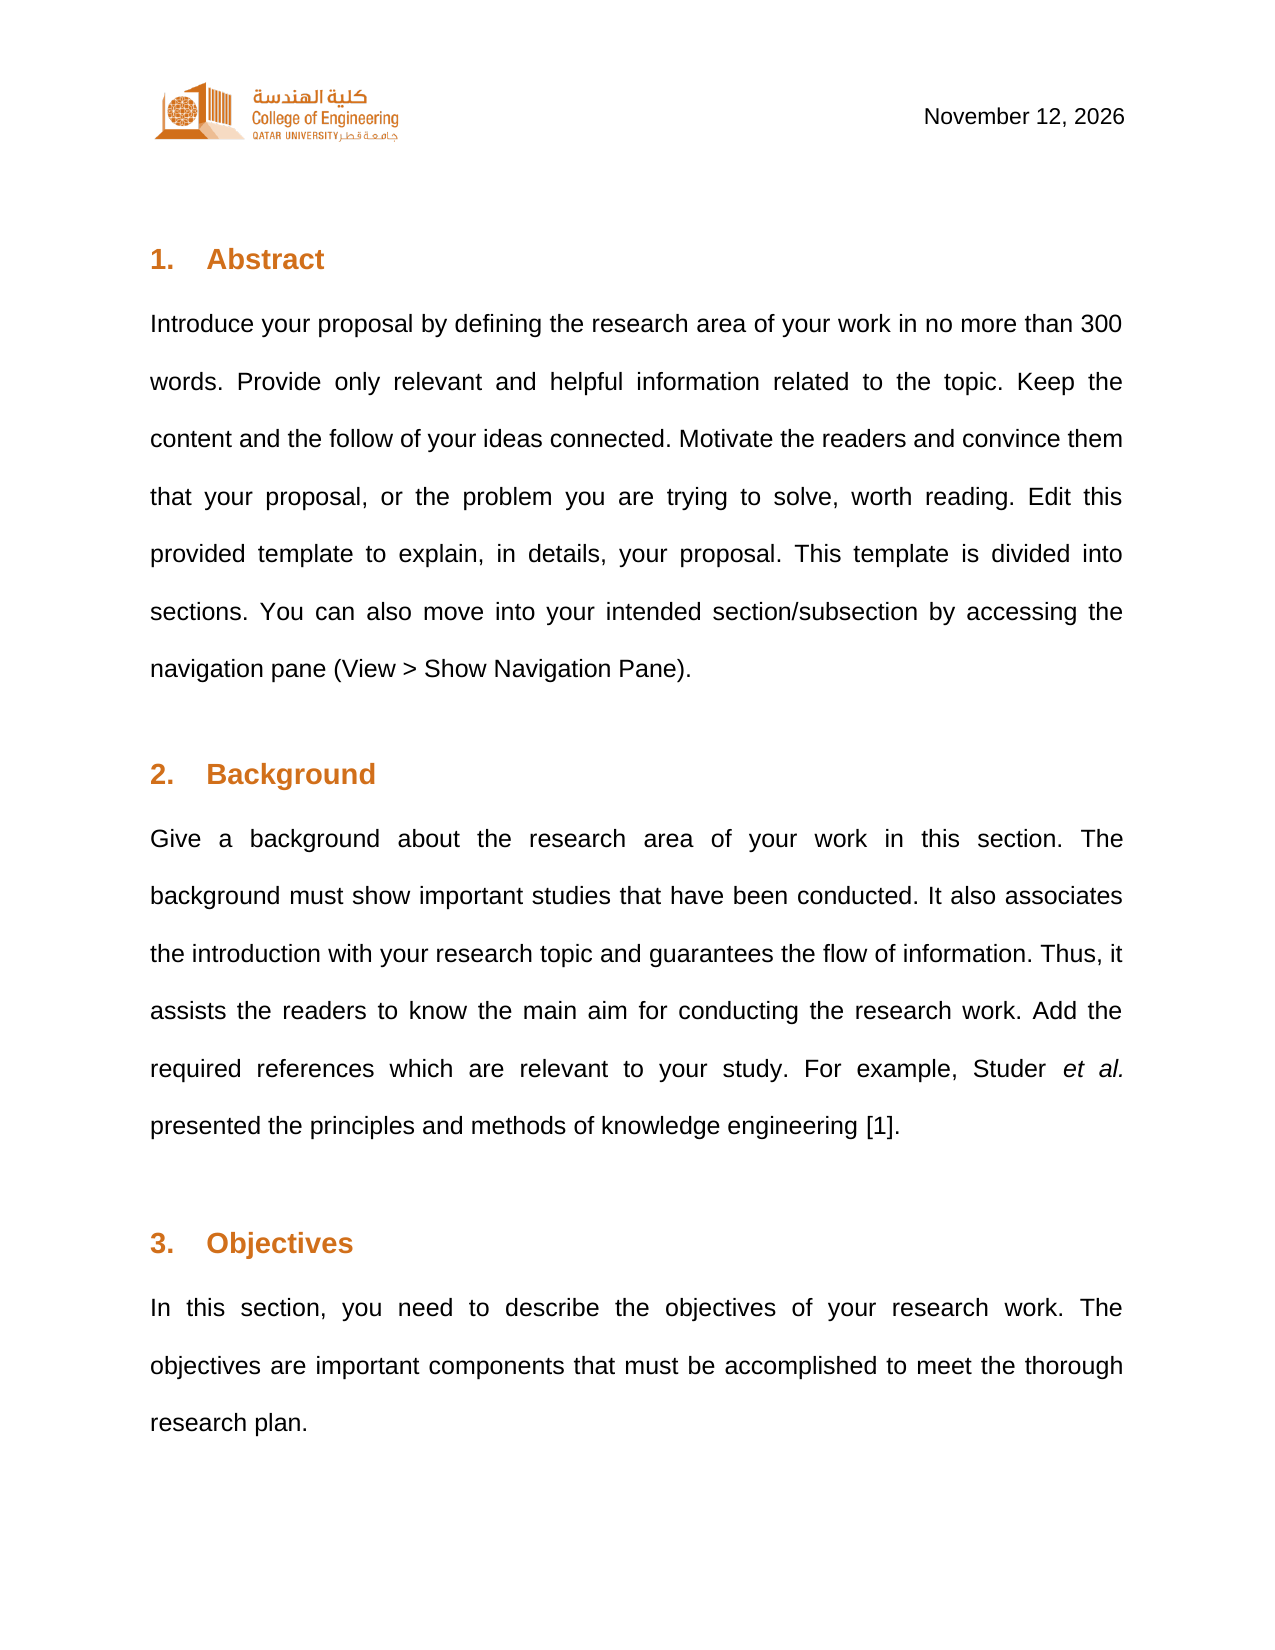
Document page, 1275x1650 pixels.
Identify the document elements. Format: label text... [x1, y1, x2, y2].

picture [150, 76, 402, 147]
text Give a background about the research area of your work in this section. The background must show important studies that have been conducted. It also associates the introduction with your research topic and guarantees the flow of information. Thus, it assists the readers to know the main aim for conducting the research work. Add the required references which are relevant to your study. For example, Studer et al. presented the principles and methods of knowledge engineering ‎[1]. [150, 824, 1125, 1140]
subtitle Objectives [150, 1226, 1125, 1260]
subtitle Background [150, 757, 1125, 790]
text Introduce your proposal by defining the research area of your work in no more than 300 words. Provide only relevant and helpful information related to the topic. Keep the content and the follow of your ideas connected. Motivate the readers and convince them that your proposal, or the problem you are trying to solve, worth reading. Edit this provided template to explain, in details, your proposal. This template is divided into sections. You can also move into your intended section/subsection by accessing the navigation pane (View > Show Navigation Pane). [150, 309, 1125, 683]
text In this section, you need to describe the objectives of your research work. The objectives are important components that must be accomplished to meet the thorough research plan. [150, 1293, 1125, 1437]
subtitle Abstract [150, 242, 1125, 276]
